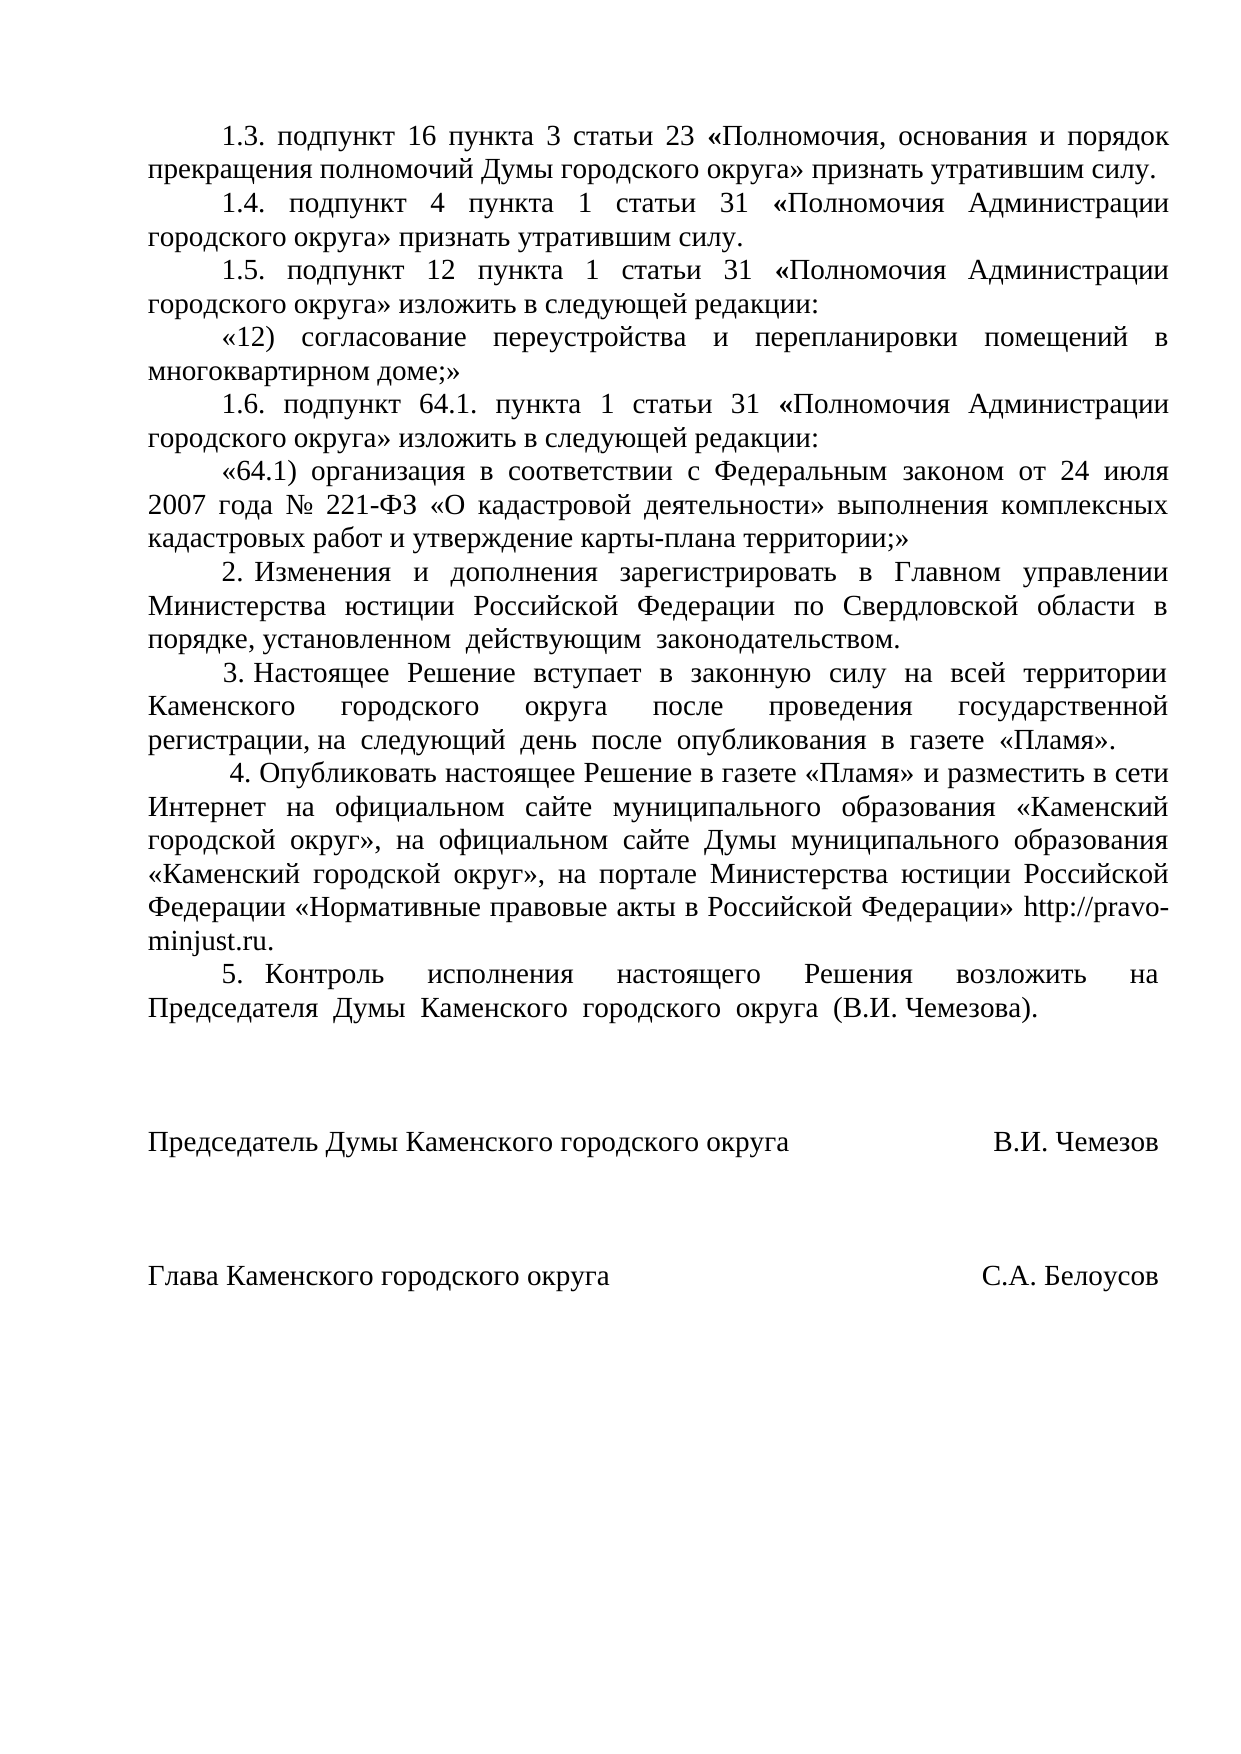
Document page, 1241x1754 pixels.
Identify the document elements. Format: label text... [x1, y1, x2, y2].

text «64.1) организация в соответствии с Федеральным законом от 24 июля 2007 года № 221-ФЗ «О кадастровой деятельности» выполнения комплексных кадастровых работ и утверждение карты-плана территории;» [148, 453, 1169, 554]
text Председатель Думы Каменского городского округа В.И. Чемезов [148, 1124, 1160, 1158]
text 4. Опубликовать настоящее Решение в газете «Пламя» и разместить в сети Интернет на официальном сайте муниципального образования «Каменский городской округ», на официальном сайте Думы муниципального образования «Каменский городской округ», на портале Министерства юстиции Российской Федерации «Нормативные правовые акты в Российской Федерации» http://pravo-minjust.ru. [148, 755, 1169, 957]
text Глава Каменского городского округа С.А. Белоусов [148, 1258, 1160, 1292]
text «12) согласование переустройства и перепланировки помещений в многоквартирном доме;» [148, 319, 1169, 386]
text 5. Контроль исполнения настоящего Решения возложить на Председателя Думы Каменского городского округа (В.И. Чемезова). [148, 957, 1160, 1024]
text 1.3. подпункт 16 пункта 3 статьи 23 «Полномочия, основания и порядок прекращения полномочий Думы городского округа» признать утратившим силу. [148, 118, 1169, 185]
text 1.5. подпункт 12 пункта 1 статьи 31 «Полномочия Администрации городского округа» изложить в следующей редакции: [148, 252, 1169, 319]
text 1.4. подпункт 4 пункта 1 статьи 31 «Полномочия Администрации городского округа» признать утратившим силу. [148, 185, 1169, 252]
text 1.6. подпункт 64.1. пункта 1 статьи 31 «Полномочия Администрации городского округа» изложить в следующей редакции: [148, 386, 1169, 453]
text 2. Изменения и дополнения зарегистрировать в Главном управлении Министерства юстиции Российской Федерации по Свердловской области в порядке, установленном действующим законодательством. [148, 554, 1169, 655]
text 3. Настоящее Решение вступает в законную силу на всей территории Каменского городского округа после проведения государственной регистрации, на следующий день после опубликования в газете «Пламя». [148, 655, 1169, 755]
